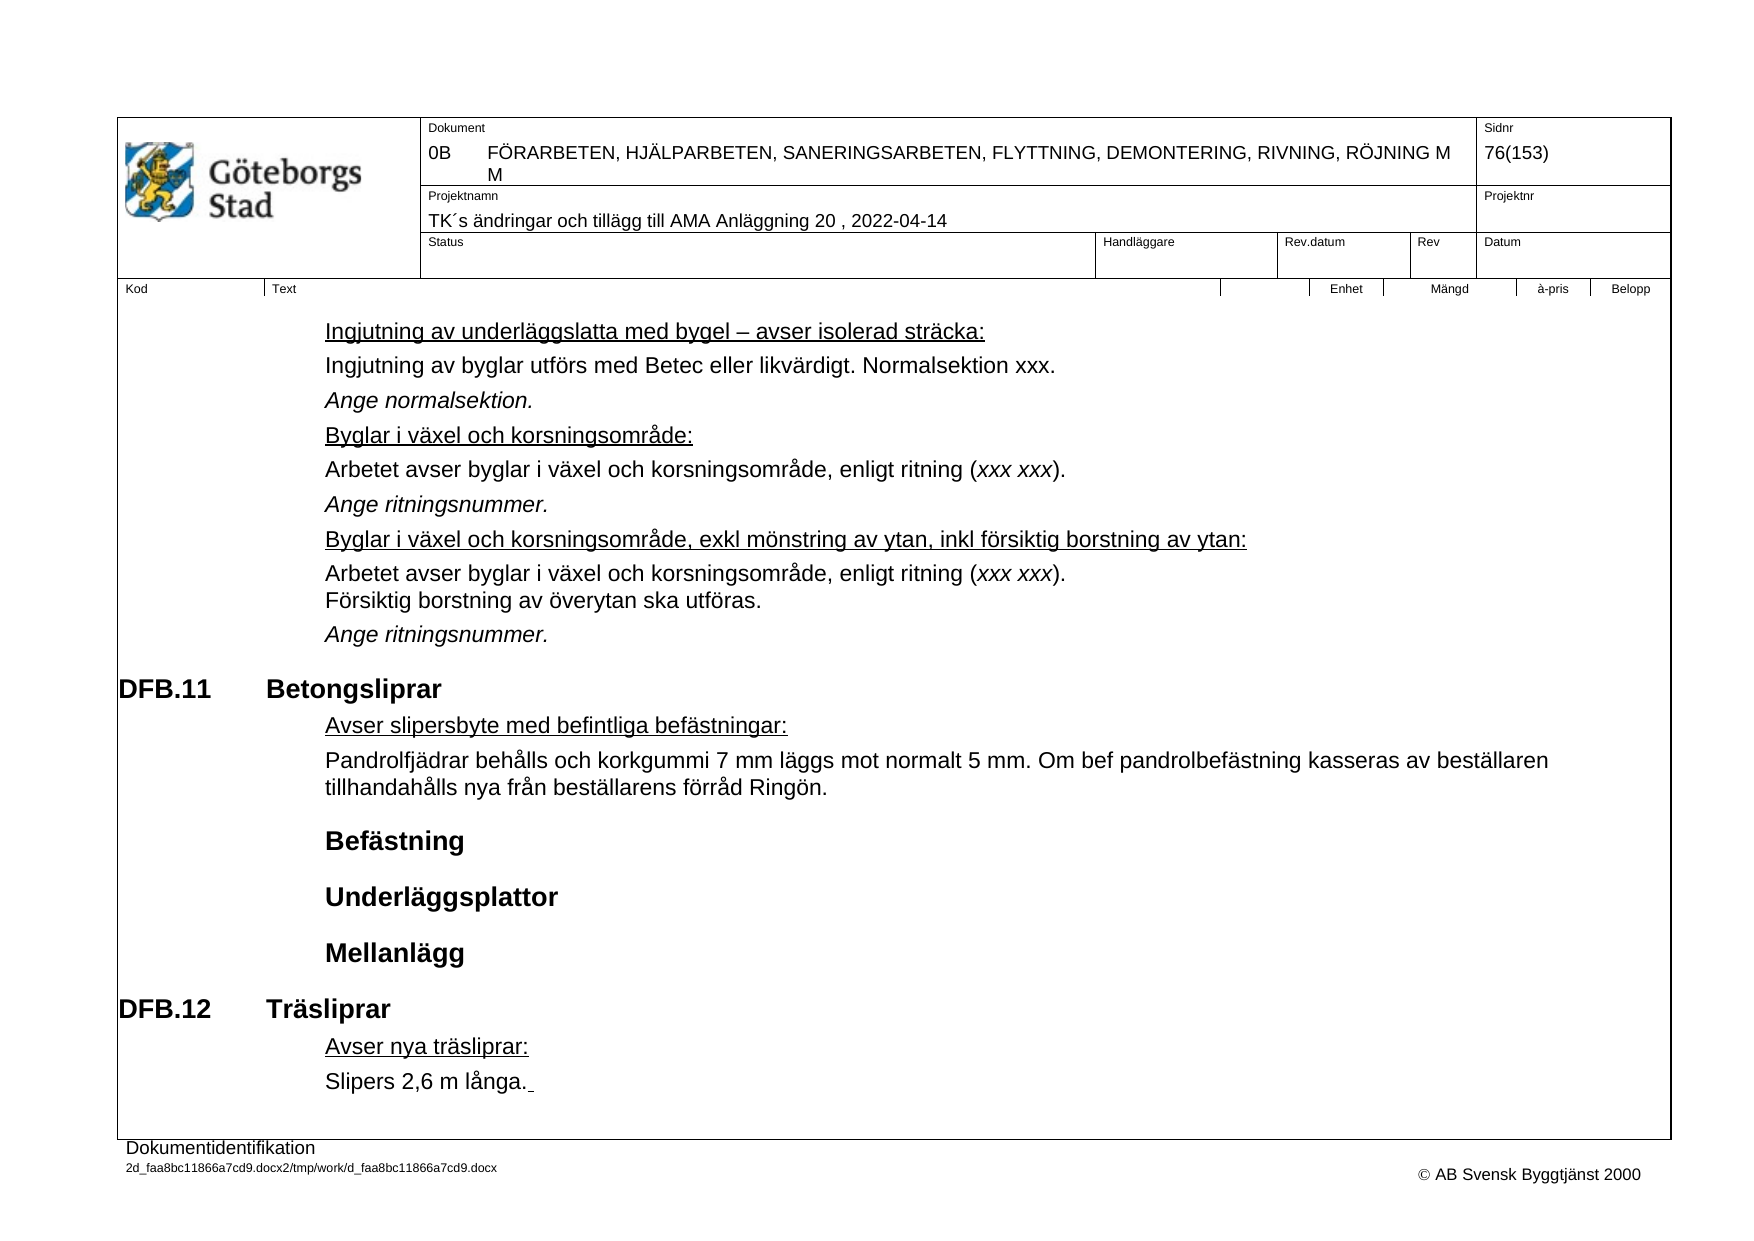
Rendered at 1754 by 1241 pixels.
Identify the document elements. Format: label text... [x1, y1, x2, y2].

text Ingjutning av byglar utförs med Betec eller likvärdigt. Normalsektion xxx. [325, 352, 1671, 379]
text Ange normalsektion. [325, 387, 1671, 413]
text Avser nya träsliprar: [325, 1033, 1671, 1059]
text Byglar i växel och korsningsområde, exkl mönstring av ytan, inkl försiktig borstning av ytan: [325, 526, 1671, 552]
text DFB.12 Träsliprar [118, 993, 1140, 1025]
text Arbetet avser byglar i växel och korsningsområde, enligt ritning (xxx xxx). Försiktig borstning av överytan ska utföras. [325, 560, 1671, 613]
text Ingjutning av underläggslatta med bygel – avser isolerad sträcka: [325, 318, 1671, 344]
text Slipers långa. [325, 1068, 1671, 1094]
text Mellanlägg [325, 937, 1140, 968]
text Arbetet avser byglar i växel och korsningsområde, enligt ritning (xxx xxx). [325, 456, 1671, 483]
text Pandrolfjädrar behålls och korkgummi läggs mot normalt . Om bef pandrolbefästning kasseras av beställaren tillhandahålls nya från beställarens förråd Ringön. [325, 747, 1671, 800]
text Ange ritningsnummer. [325, 621, 1671, 648]
text Byglar i växel och korsningsområde: [325, 422, 1671, 448]
text Ange ritningsnummer. [325, 491, 1671, 517]
picture [125, 142, 362, 222]
text Avser slipersbyte med befintliga befästningar: [325, 712, 1671, 739]
text DFB.11 Betongsliprar [118, 673, 1140, 704]
text Underläggsplattor [325, 881, 1140, 912]
text Befästning [325, 825, 1140, 856]
